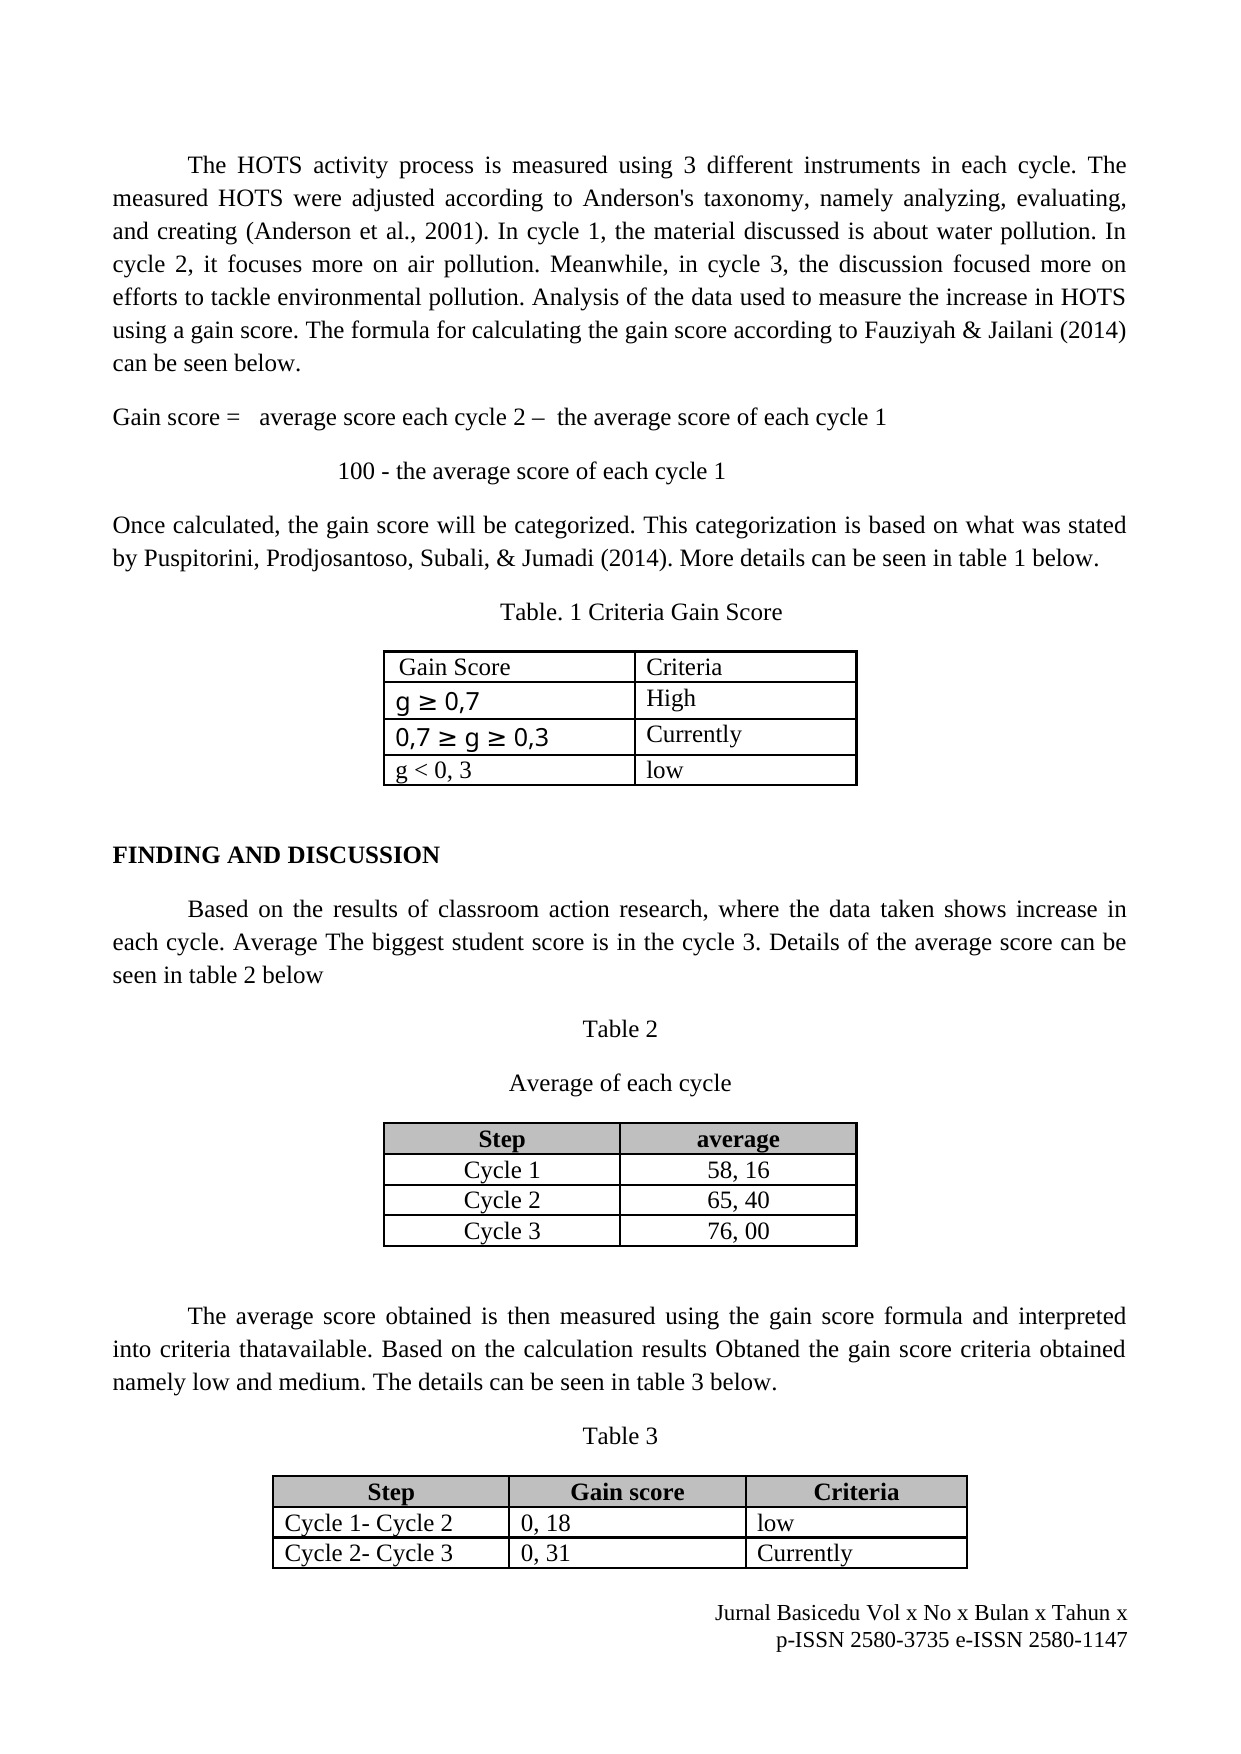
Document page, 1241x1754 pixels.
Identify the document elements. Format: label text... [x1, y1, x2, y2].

table_header Criteria [636, 653, 855, 681]
table_cell 0, 31 [510, 1539, 745, 1567]
text 100 - the average score of each cycle 1 [262, 456, 1128, 484]
table_cell Cycle 3 [385, 1216, 619, 1245]
table_header Gain score [510, 1477, 745, 1506]
text The average score obtained is then measured using the gain score formula and interpreted into criteria thatavailable. Based on the calculation results Obtaned the gain score criteria obtained namely low and medium. The details can be seen in table 3 below. [112, 1301, 1128, 1396]
text Table. 1 Criteria Gain Score [112, 597, 1128, 625]
table_cell 58, 16 [621, 1155, 855, 1183]
table_cell 65, 40 [621, 1186, 855, 1214]
table_cell Cycle 1- Cycle 2 [274, 1508, 508, 1536]
table_cell 76, 00 [621, 1216, 855, 1245]
text Once calculated, the gain score will be categorized. This categorization is based on what was stated by Puspitorini, Prodjosantoso, Subali, & Jumadi (2014). More details can be seen in table 1 below. [112, 510, 1128, 571]
table_cell g ≥ 0,7 [385, 683, 634, 717]
table_cell g < 0, 3 [385, 756, 634, 784]
text The HOTS activity process is measured using 3 different instruments in each cycle. The measured HOTS were adjusted according to Anderson's taxonomy, namely analyzing, evaluating, and creating (Anderson et al., 2001). In cycle 1, the material discussed is about water pollution. In cycle 2, it focuses more on air pollution. Meanwhile, in cycle 3, the discussion focused more on efforts to tackle environmental pollution. Analysis of the data used to measure the increase in HOTS using a gain score. The formula for calculating the gain score according to Fauziyah & Jailani (2014) can be seen below. [112, 150, 1128, 377]
table_cell Currently [747, 1539, 966, 1567]
table_header average [621, 1124, 855, 1153]
table_cell 0,7 ≥ g ≥ 0,3 [385, 720, 634, 753]
text Table 2 [112, 1014, 1128, 1043]
text FINDING AND DISCUSSION [112, 840, 1128, 869]
table_cell High [636, 683, 855, 717]
text Table 3 [112, 1421, 1128, 1450]
table_cell low [747, 1508, 966, 1536]
table_header Gain Score [385, 653, 634, 681]
text Average of each cycle [112, 1068, 1128, 1097]
table_cell 0, 18 [510, 1508, 745, 1536]
table_cell Currently [636, 720, 855, 753]
table_cell low [636, 756, 855, 784]
text Gain score = average score each cycle 2 – the average score of each cycle 1 [112, 402, 1128, 431]
table_cell Cycle 2 [385, 1186, 619, 1214]
table_cell Cycle 2- Cycle 3 [274, 1539, 508, 1567]
table_header Step [385, 1124, 619, 1153]
table_header Step [274, 1477, 508, 1506]
table_header Criteria [747, 1477, 966, 1506]
text Based on the results of classroom action research, where the data taken shows increase in each cycle. Average The biggest student score is in the cycle 3. Details of the average score can be seen in table 2 below [112, 894, 1128, 989]
table_cell Cycle 1 [385, 1155, 619, 1183]
